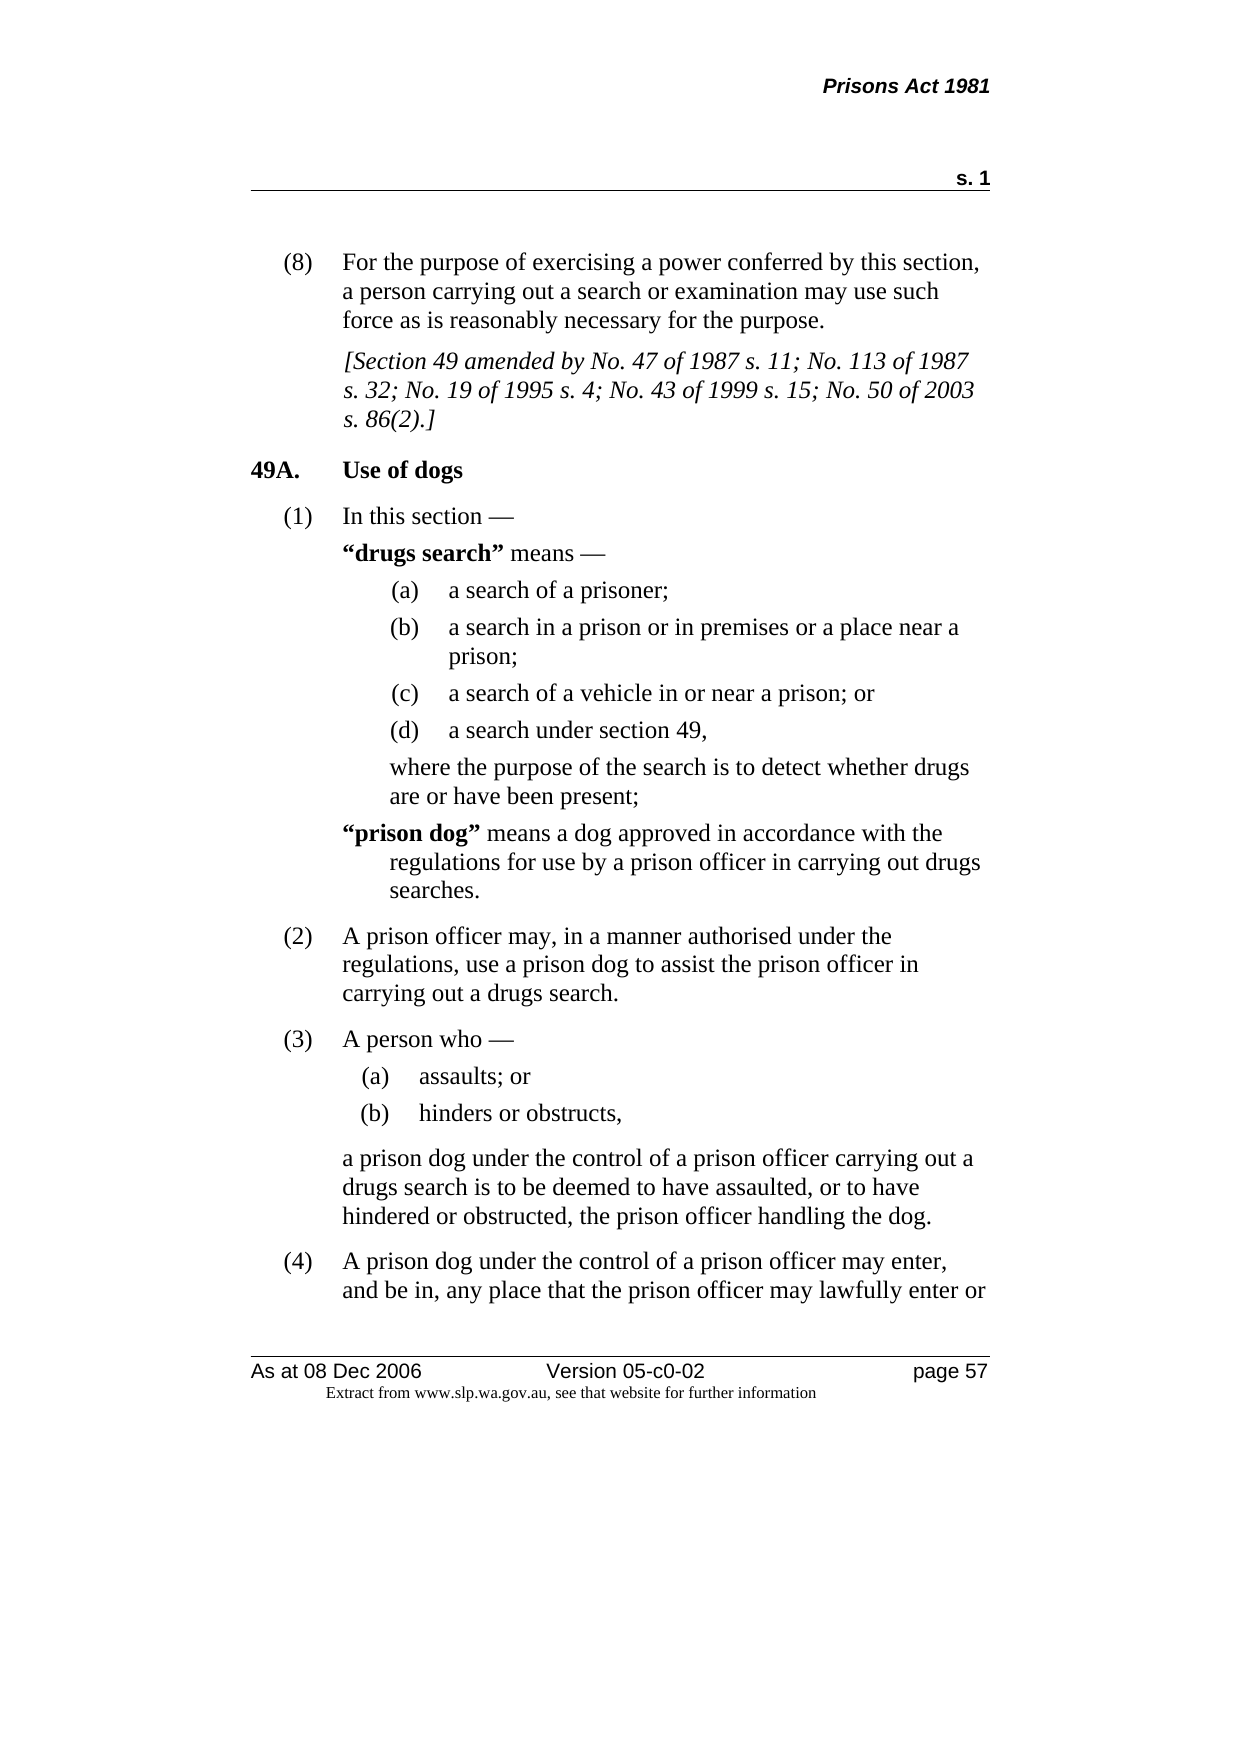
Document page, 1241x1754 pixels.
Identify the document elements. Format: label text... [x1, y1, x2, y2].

text where the purpose of the search is to detect whether drugs are or have been present; [251, 752, 990, 809]
text (a) a search of a prisoner; [251, 575, 990, 604]
text “drugs search” means — [251, 538, 990, 567]
text a prison dog under the control of a prison officer carrying out a drugs search is to be deemed to have assaulted, or to have hindered or obstructed, the prison officer handling the dog. [251, 1143, 990, 1229]
text (3) A person who — [251, 1024, 990, 1052]
text (a) assaults; or [251, 1061, 990, 1089]
text (8) For the purpose of exercising a power conferred by this section, a person carrying out a search or examination may use such force as is reasonably necessary for the purpose. [251, 247, 990, 334]
text (2) A prison officer may, in a manner authorised under the regulations, use a prison dog to assist the prison officer in carrying out a drugs search. [251, 921, 990, 1007]
text (b) a search in a prison or in premises or a place near a prison; [251, 612, 990, 669]
text (1) In this section — [251, 501, 990, 529]
text (c) a search of a vehicle in or near a prison; or [251, 678, 990, 707]
text “prison dog” means a dog approved in accordance with the regulations for use by a prison officer in carrying out drugs searches. [251, 818, 990, 904]
text (b) hinders or obstructs, [251, 1098, 990, 1127]
text [Section 49 amended by No. 47 of 1987 s. 11; No. 113 of 1987 s. 32; No. 19 of 1995 s. 4; No. 43 of 1999 s. 15; No. 50 of 2003 s. 86(2).] [251, 346, 990, 432]
text (d) a search under section 49, [251, 715, 990, 744]
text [251, 1246, 990, 1304]
subtitle 49A. Use of dogs [251, 455, 990, 484]
